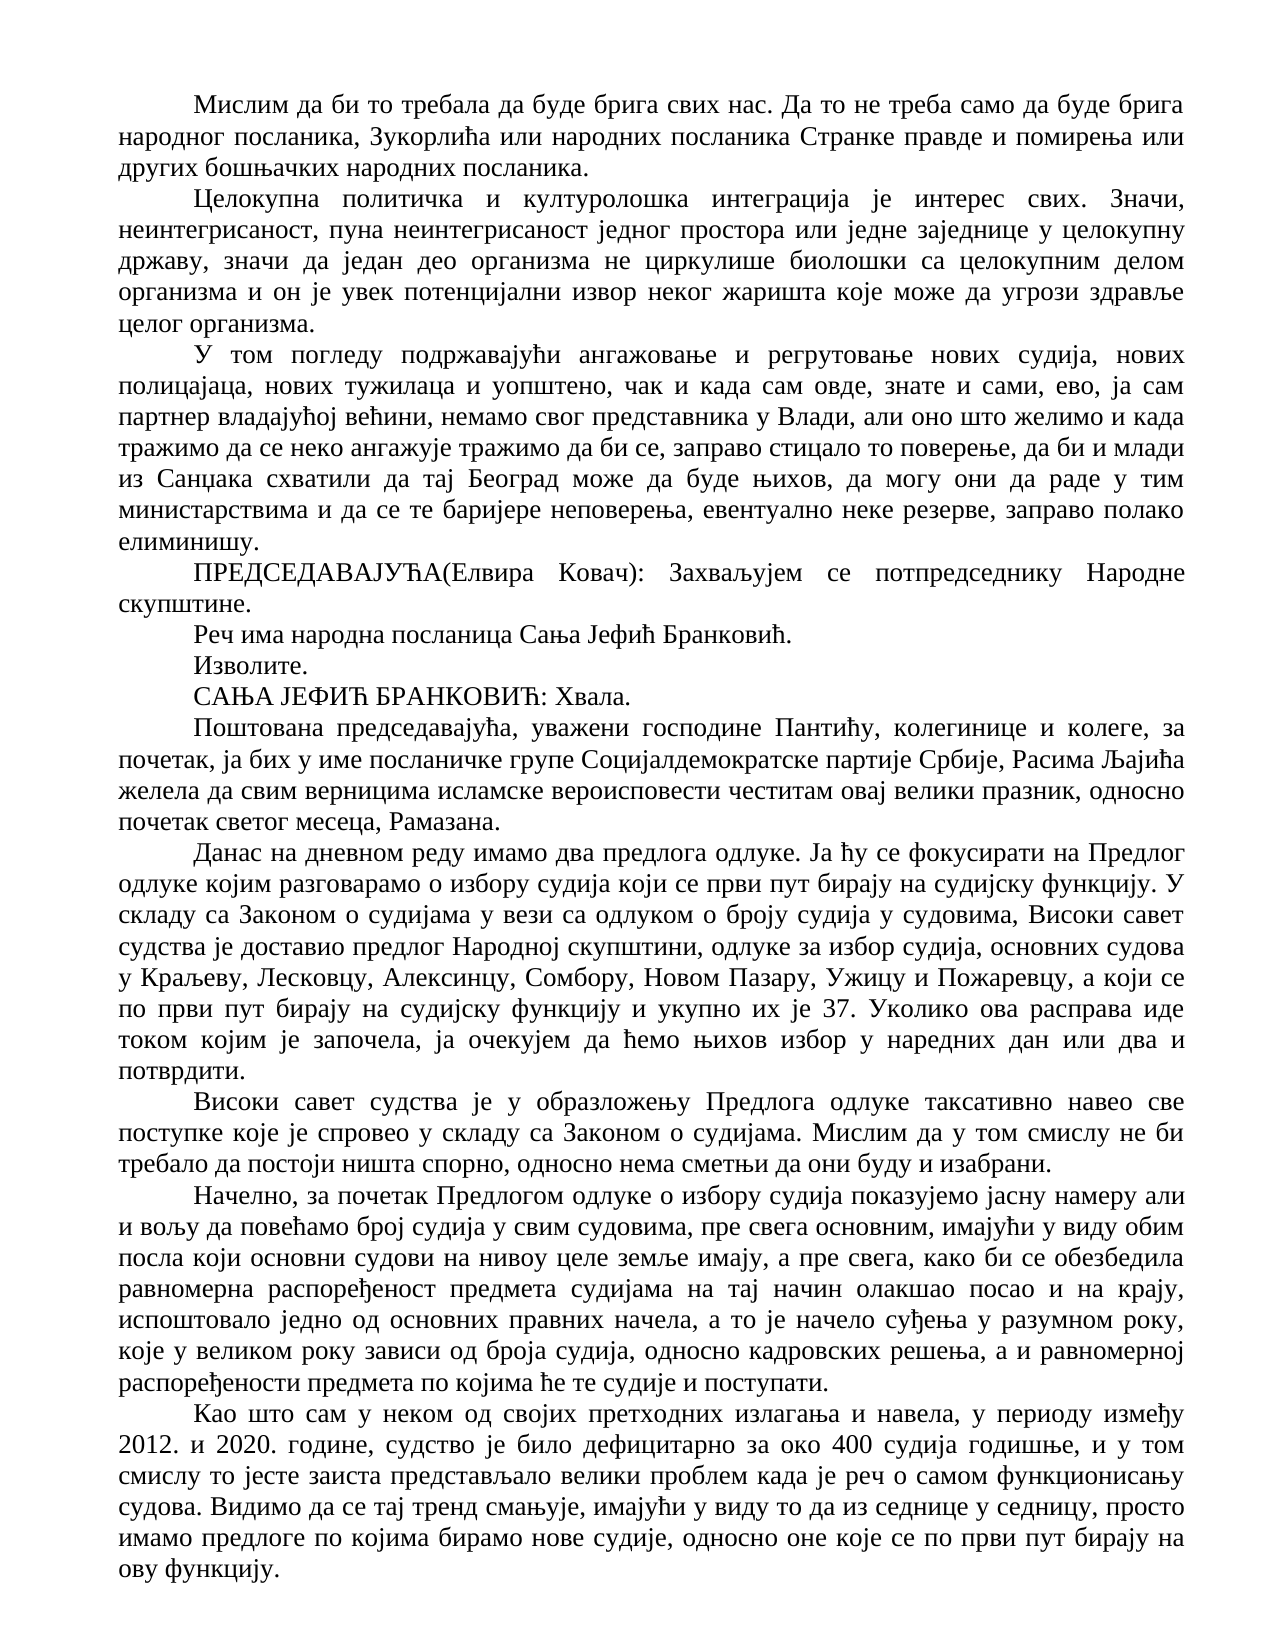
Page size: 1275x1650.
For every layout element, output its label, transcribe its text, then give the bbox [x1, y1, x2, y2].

text Поштована председавајућа, уважени господине Пантићу, колегинице и колеге, за почетак, ја бих у име посланичке групе Социјалдемократске партије Србије, Расима Љајића желела да свим верницима исламске вероисповести честитам овај велики празник, односно почетак светог месеца, Рамазана. [118, 712, 1186, 836]
text ПРЕДСЕДАВАЈУЋА(Елвира Ковач): Захваљујем се потпредседнику Народне скупштине. [118, 556, 1186, 618]
text Реч има народна посланица Сања Јефић Бранковић. [118, 618, 1186, 649]
text САЊА ЈЕФИЋ БРАНКОВИЋ: Хвала. [118, 680, 1186, 712]
text Као што сам у неком од својих претходних излагања и навела, у периоду између 2012. и 2020. године, судство је било дефицитарно за око 400 судија годишње, и у том смислу то јесте заиста представљало велики проблем када је реч о самом функционисању судова. Видимо да се тај тренд смањује, имајући у виду то да из седнице у седницу, просто имамо предлоге по којима бирамо нове судије, односно оне које се по први пут бирају на ову функцију. [118, 1397, 1186, 1584]
text У том погледу подржавајући ангажовање и регрутовање нових судија, нових полицајаца, нових тужилаца и уопштено, чак и када сам овде, знате и сами, ево, ја сам партнер владајућој већини, немамо свог представника у Влади, али оно што желимо и када тражимо да се неко ангажује тражимо да би се, заправо стицало то поверење, да би и млади из Санџака схватили да тај Београд може да буде њихов, да могу они да раде у тим министарствима и да се те баријере неповерења, евентуално неке резерве, заправо полако елиминишу. [118, 338, 1186, 556]
text Данас на дневном реду имамо два предлога одлуке. Ја ћу се фокусирати на Предлог одлуке којим разговарамо о избору судија који се први пут бирају на судијску функцију. У складу са Законом о судијама у вези са одлуком о броју судија у судовима, Високи савет судства је доставио предлог Народној скупштини, одлуке за избор судија, основних судова у Краљеву, Лесковцу, Алексинцу, Сомбору, Новом Пазару, Ужицу и Пожаревцу, а који се по први пут бирају на судијску функцију и укупно их је 37. Уколико ова расправа иде током којим је започела, ја очекујем да ћемо њихов избор у наредних дан или два и потврдити. [118, 836, 1186, 1085]
text Мислим да би то требала да буде брига свих нас. Да то не треба само да буде брига народног посланика, Зукорлића или народних посланика Странке правде и помирења или других бошњачких народних посланика. [118, 89, 1186, 182]
text Изволите. [118, 649, 1186, 680]
text Начелно, за почетак Предлогом одлуке о избору судија показујемо јасну намеру али и вољу да повећамо број судија у свим судовима, пре свега основним, имајући у виду обим посла који основни судови на нивоу целе земље имају, а пре свега, како би се обезбедила равномерна распоређеност предмета судијама на тај начин олакшао посао и на крају, испоштовало једно од основних правних начела, а то је начело суђења у разумном року, које у великом року зависи од броја судија, односно кадровских решења, а и равномерној распоређености предмета по којима ће те судије и поступати. [118, 1179, 1186, 1397]
text Високи савет судства је у образложењу Предлога одлуке таксативно навео све поступке које је спровео у складу са Законом о судијама. Мислим да у том смислу не би требало да постоји ништа спорно, односно нема сметњи да они буду и изабрани. [118, 1085, 1186, 1179]
text Целокупна политичка и културолошка интеграција је интерес свих. Значи, неинтегрисаност, пуна неинтегрисаност једног простора или једне заједнице у целокупну државу, значи да један део организма не циркулише биолошки са целокупним делом организма и он је увек потенцијални извор неког жаришта које може да угрози здравље целог организма. [118, 182, 1186, 338]
